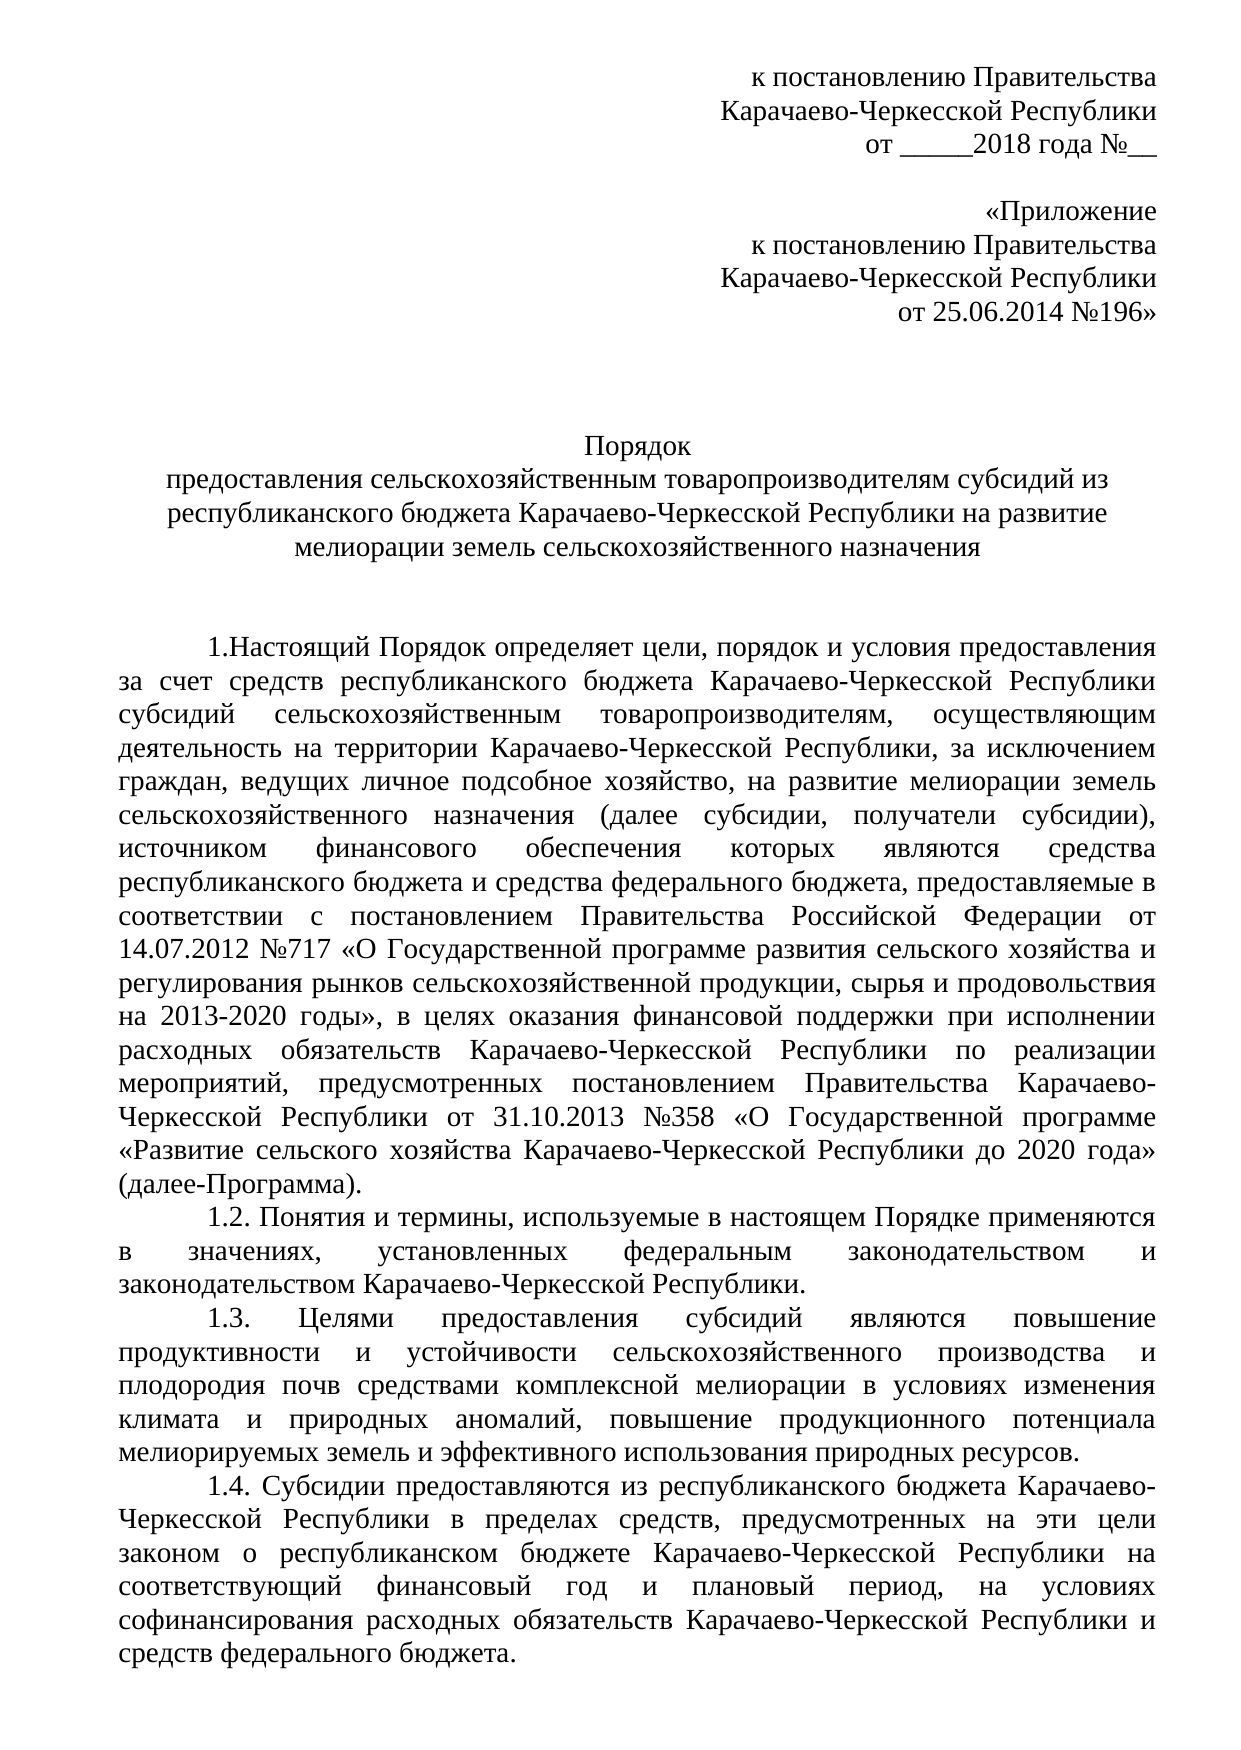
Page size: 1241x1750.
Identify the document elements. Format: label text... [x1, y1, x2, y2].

text предоставления сельскохозяйственным товаропроизводителям субсидий из республиканского бюджета Карачаево-Черкесской Республики на развитие мелиорации земель сельскохозяйственного назначения [118, 462, 1157, 562]
text Карачаево-Черкесской Республики [118, 93, 1157, 126]
text к постановлению Правительства [118, 227, 1157, 260]
text 1.Настоящий Порядок определяет цели, порядок и условия предоставления за счет средств республиканского бюджета Карачаево-Черкесской Республики субсидий сельскохозяйственным товаропроизводителям, осуществляющим деятельность на территории Карачаево-Черкесской Республики, за исключением граждан, ведущих личное подсобное хозяйство, на развитие мелиорации земель сельскохозяйственного назначения (далее субсидии, получатели субсидии), источником финансового обеспечения которых являются средства республиканского бюджета и средства федерального бюджета, предоставляемые в соответствии с постановлением Правительства Российской Федерации от 14.07.2012 №717 «О Государственной программе развития сельского хозяйства и регулирования рынков сельскохозяйственной продукции, сырья и продовольствия на 2013-2020 годы», в целях оказания финансовой поддержки при исполнении расходных обязательств Карачаево-Черкесской Республики по реализации мероприятий, предусмотренных постановлением Правительства Карачаево-Черкесской Республики от 31.10.2013 №358 «О Государственной программе «Развитие сельского хозяйства Карачаево-Черкесской Республики до 2020 года» (далее-Программа). [118, 629, 1157, 1199]
text «Приложение [118, 193, 1157, 227]
text от _____2018 года №__ [118, 126, 1157, 160]
text Карачаево-Черкесской Республики [118, 260, 1157, 294]
text 1.3. Целями предоставления субсидий являются повышение продуктивности и устойчивости сельскохозяйственного производства и плодородия почв средствами комплексной мелиорации в условиях изменения климата и природных аномалий, повышение продукционного потенциала мелиорируемых земель и эффективного использования природных ресурсов. [118, 1300, 1157, 1468]
text от 25.06.2014 №196» [118, 294, 1157, 327]
text Порядок [118, 428, 1157, 462]
text 1.2. Понятия и термины, используемые в настоящем Порядке применяются в значениях, установленных федеральным законодательством и законодательством Карачаево-Черкесской Республики. [118, 1199, 1157, 1300]
text 1.4. Субсидии предоставляются из республиканского бюджета Карачаево-Черкесской Республики в пределах средств, предусмотренных на эти цели законом о республиканском бюджете Карачаево-Черкесской Республики на соответствующий финансовый год и плановый период, на условиях софинансирования расходных обязательств Карачаево-Черкесской Республики и средств федерального бюджета. [118, 1468, 1157, 1669]
text к постановлению Правительства [118, 59, 1157, 93]
